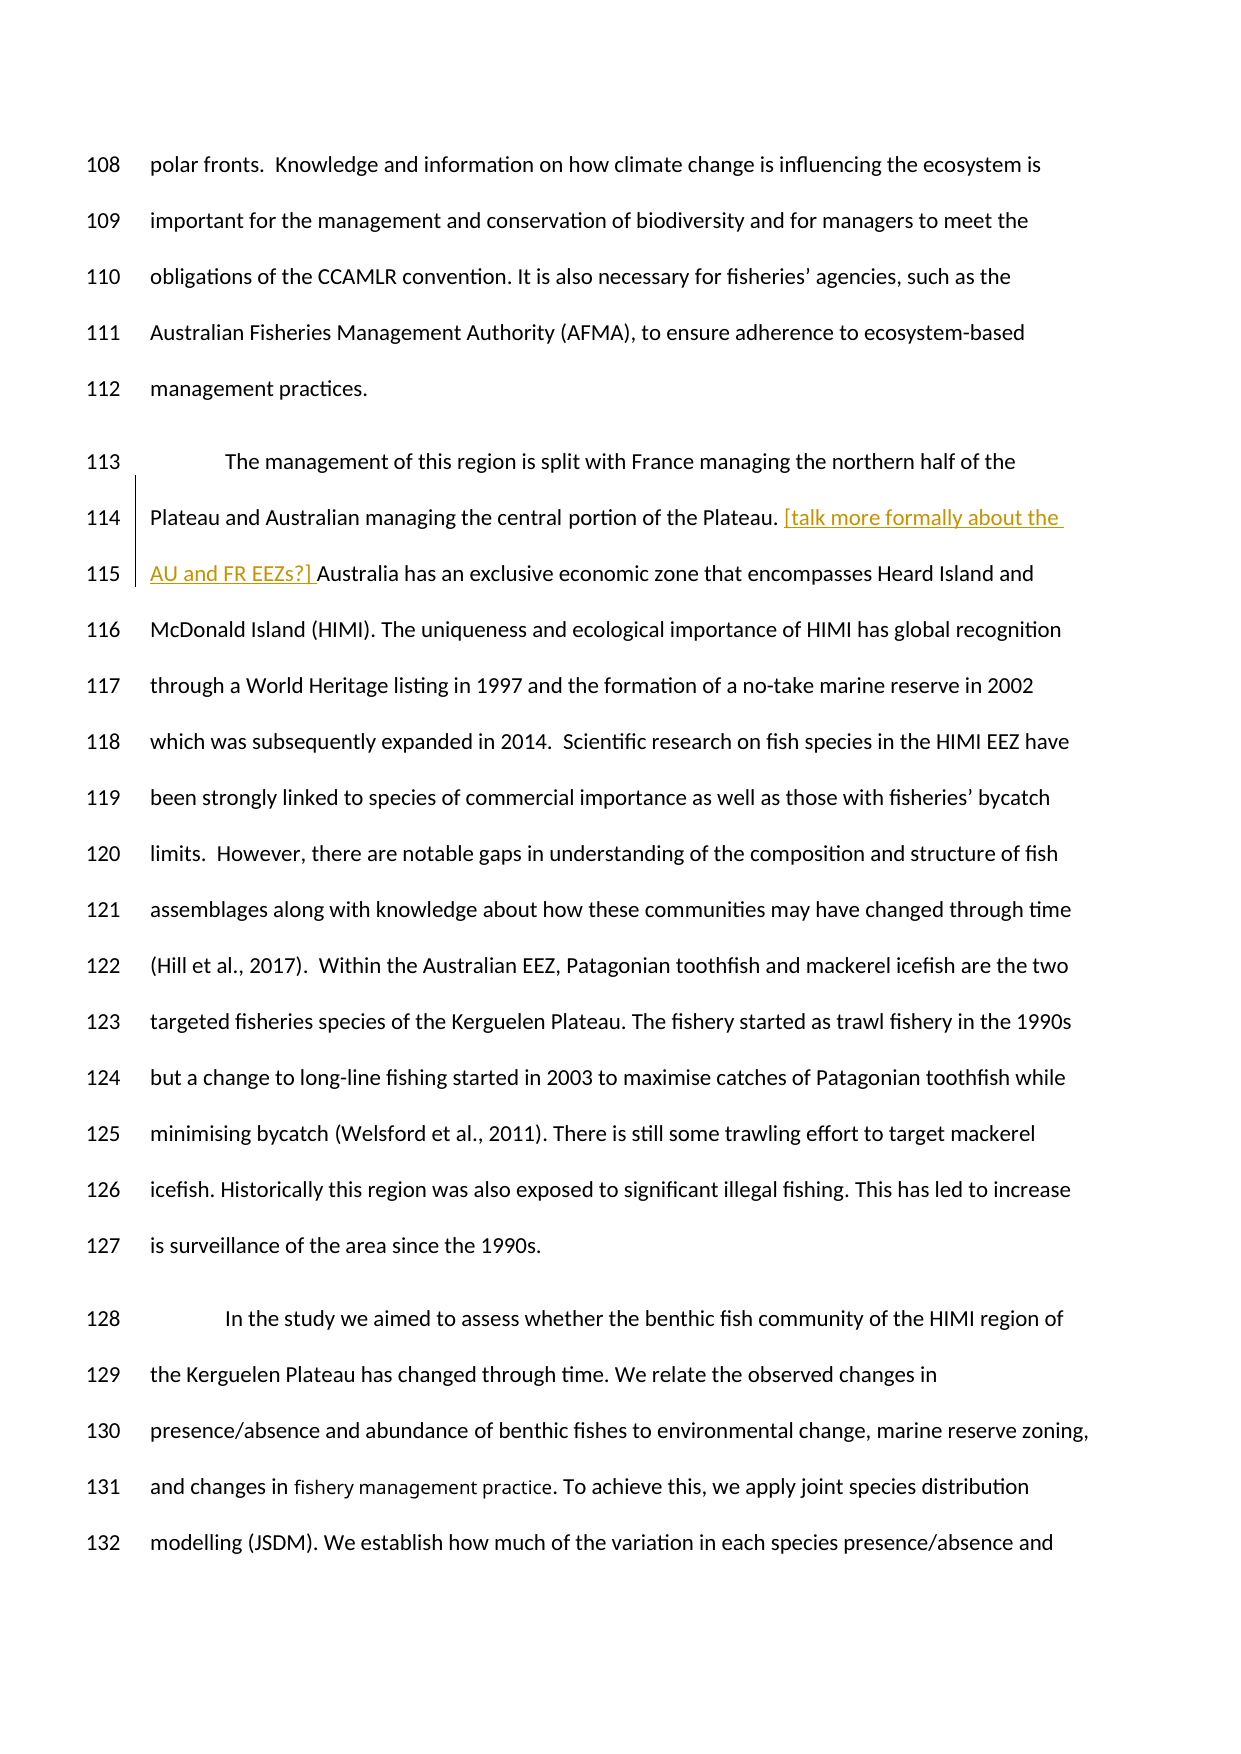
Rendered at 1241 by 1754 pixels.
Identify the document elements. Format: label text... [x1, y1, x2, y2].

text The management of this region is split with France managing the northern half of the Plateau and Australian managing the central portion of the Plateau. Australia has an exclusive economic zone that encompasses Heard Island and McDonald Island (HIMI). The uniqueness and ecological importance of HIMI has global recognition through a World Heritage listing in 1997 and the formation of a no-take marine reserve in 2002 which was subsequently expanded in 2014. Scientific research on fish species in the HIMI EEZ have been strongly linked to species of commercial importance as well as those with fisheries’ bycatch limits. However, there are notable gaps in understanding of the composition and structure of fish assemblages along with knowledge about how these communities may have changed through time (Hill et al., 2017). Within the Australian EEZ, Patagonian toothfish and mackerel icefish are the two targeted fisheries species of the Kerguelen Plateau. The fishery started as trawl fishery in the 1990s but a change to long-line fishing started in 2003 to maximise catches of Patagonian toothfish while minimising bycatch (Welsford et al., 2011). There is still some trawling effort to target mackerel icefish. Historically this region was also exposed to significant illegal fishing. This has led to increase is surveillance of the area since the 1990s. [150, 447, 1090, 1259]
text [150, 1304, 1090, 1556]
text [150, 150, 1090, 402]
